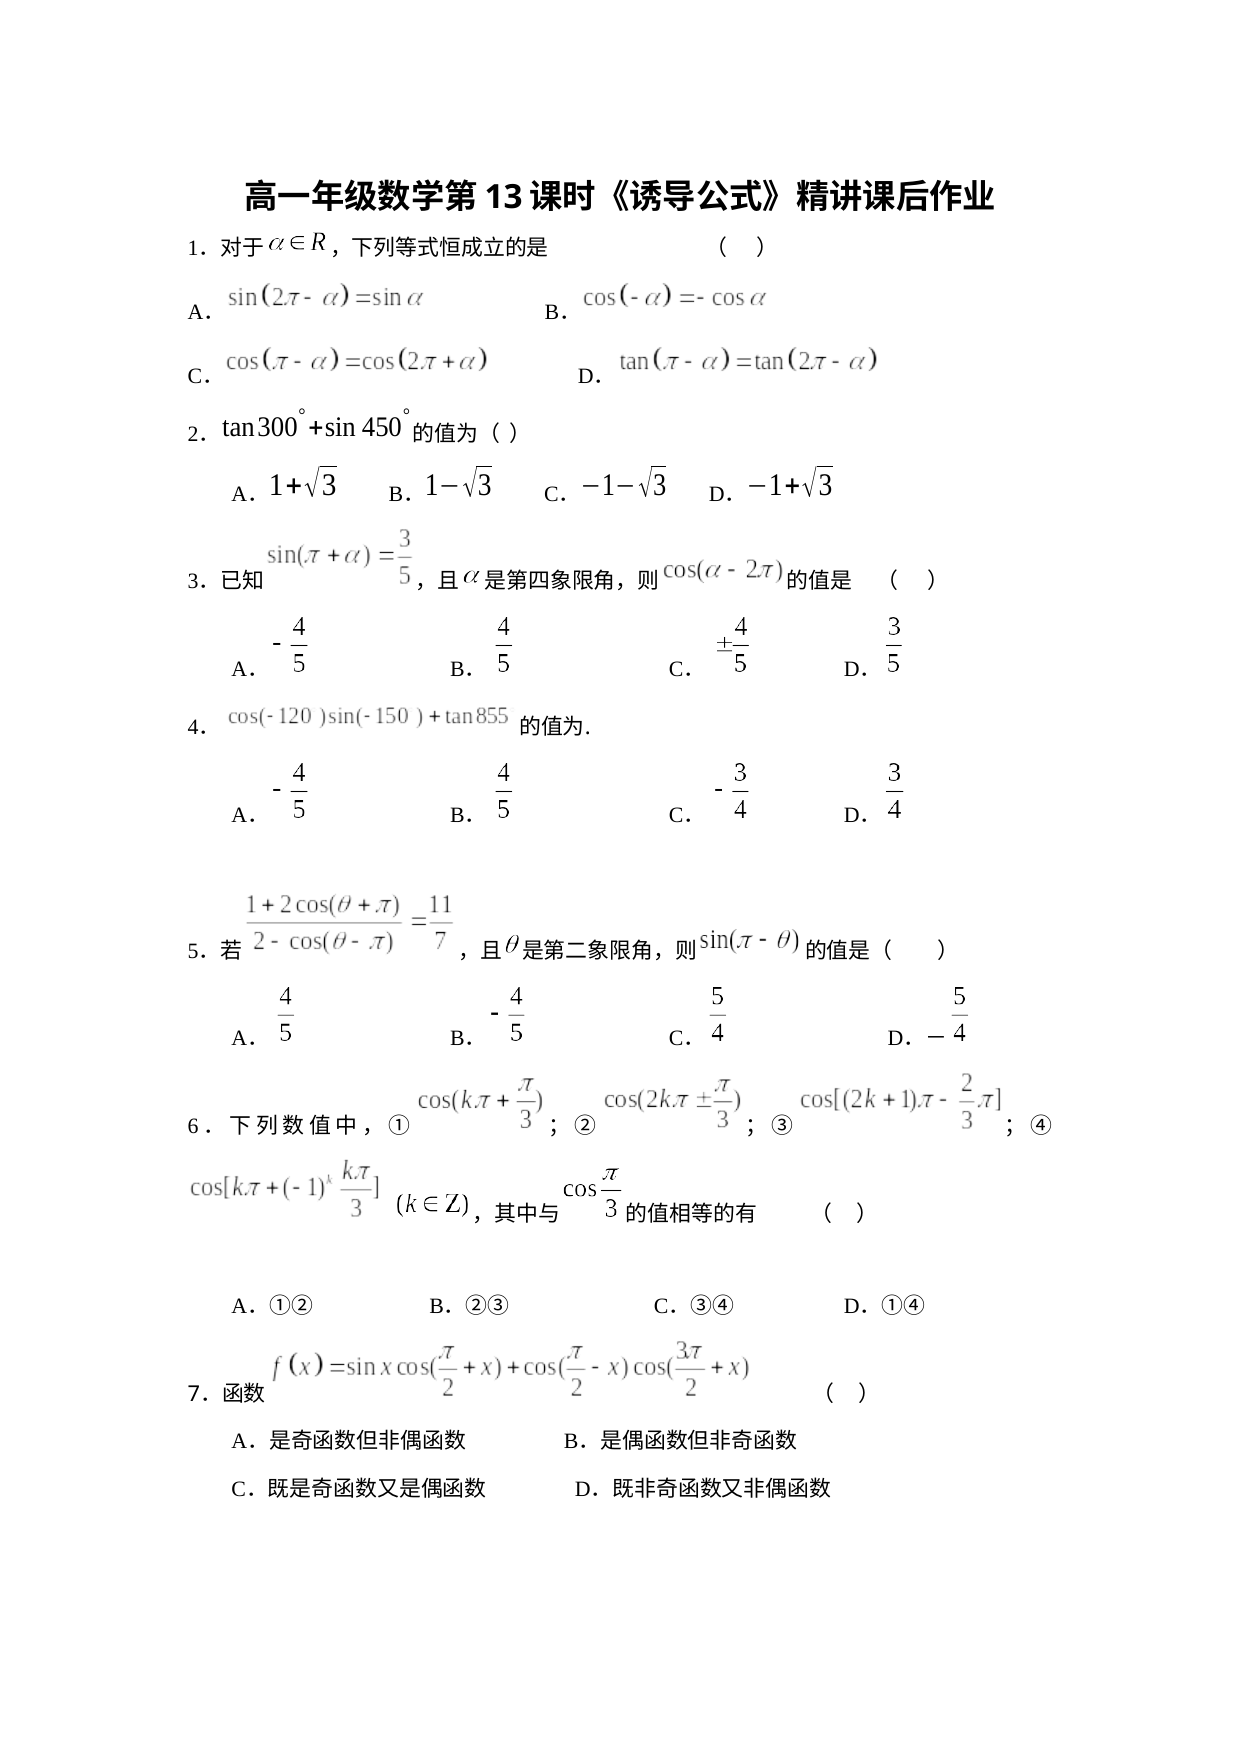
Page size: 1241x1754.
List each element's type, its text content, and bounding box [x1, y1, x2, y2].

text 高一年级数学第13课时《诱导公式》精讲课后作业 [187, 162, 1053, 227]
text A．①② B．②③ C．③④ D．①④ [187, 1288, 1053, 1319]
text C． D． [187, 341, 1053, 390]
text A． B． C． D． [187, 757, 1053, 829]
text A． B． [187, 277, 1053, 326]
text 5．若，且是第二象限角，则的值是（ ） [187, 889, 1053, 964]
text A． B． C． D． [231, 464, 1053, 507]
text 1．对于，下列等式恒成立的是 （ ） [187, 227, 1053, 261]
text A． B． C． D． [187, 611, 1053, 683]
text 7．函数 （ ） [187, 1335, 1053, 1407]
text 2．的值为（ ） [187, 406, 1053, 448]
text 3．已知，且是第四象限角，则的值是 （ ） [187, 523, 1053, 595]
text A． B． C． D．－ [187, 980, 1053, 1052]
text 6．下列数值中，①；②；③；④ ，其中与的值相等的有 （ ） [187, 1068, 1053, 1227]
text A．是奇函数但非偶函数 B．是偶函数但非奇函数 [187, 1423, 1053, 1455]
text 4． 的值为. [187, 699, 1053, 741]
text C．既是奇函数又是偶函数 D．既非奇函数又非偶函数 [187, 1471, 1053, 1502]
